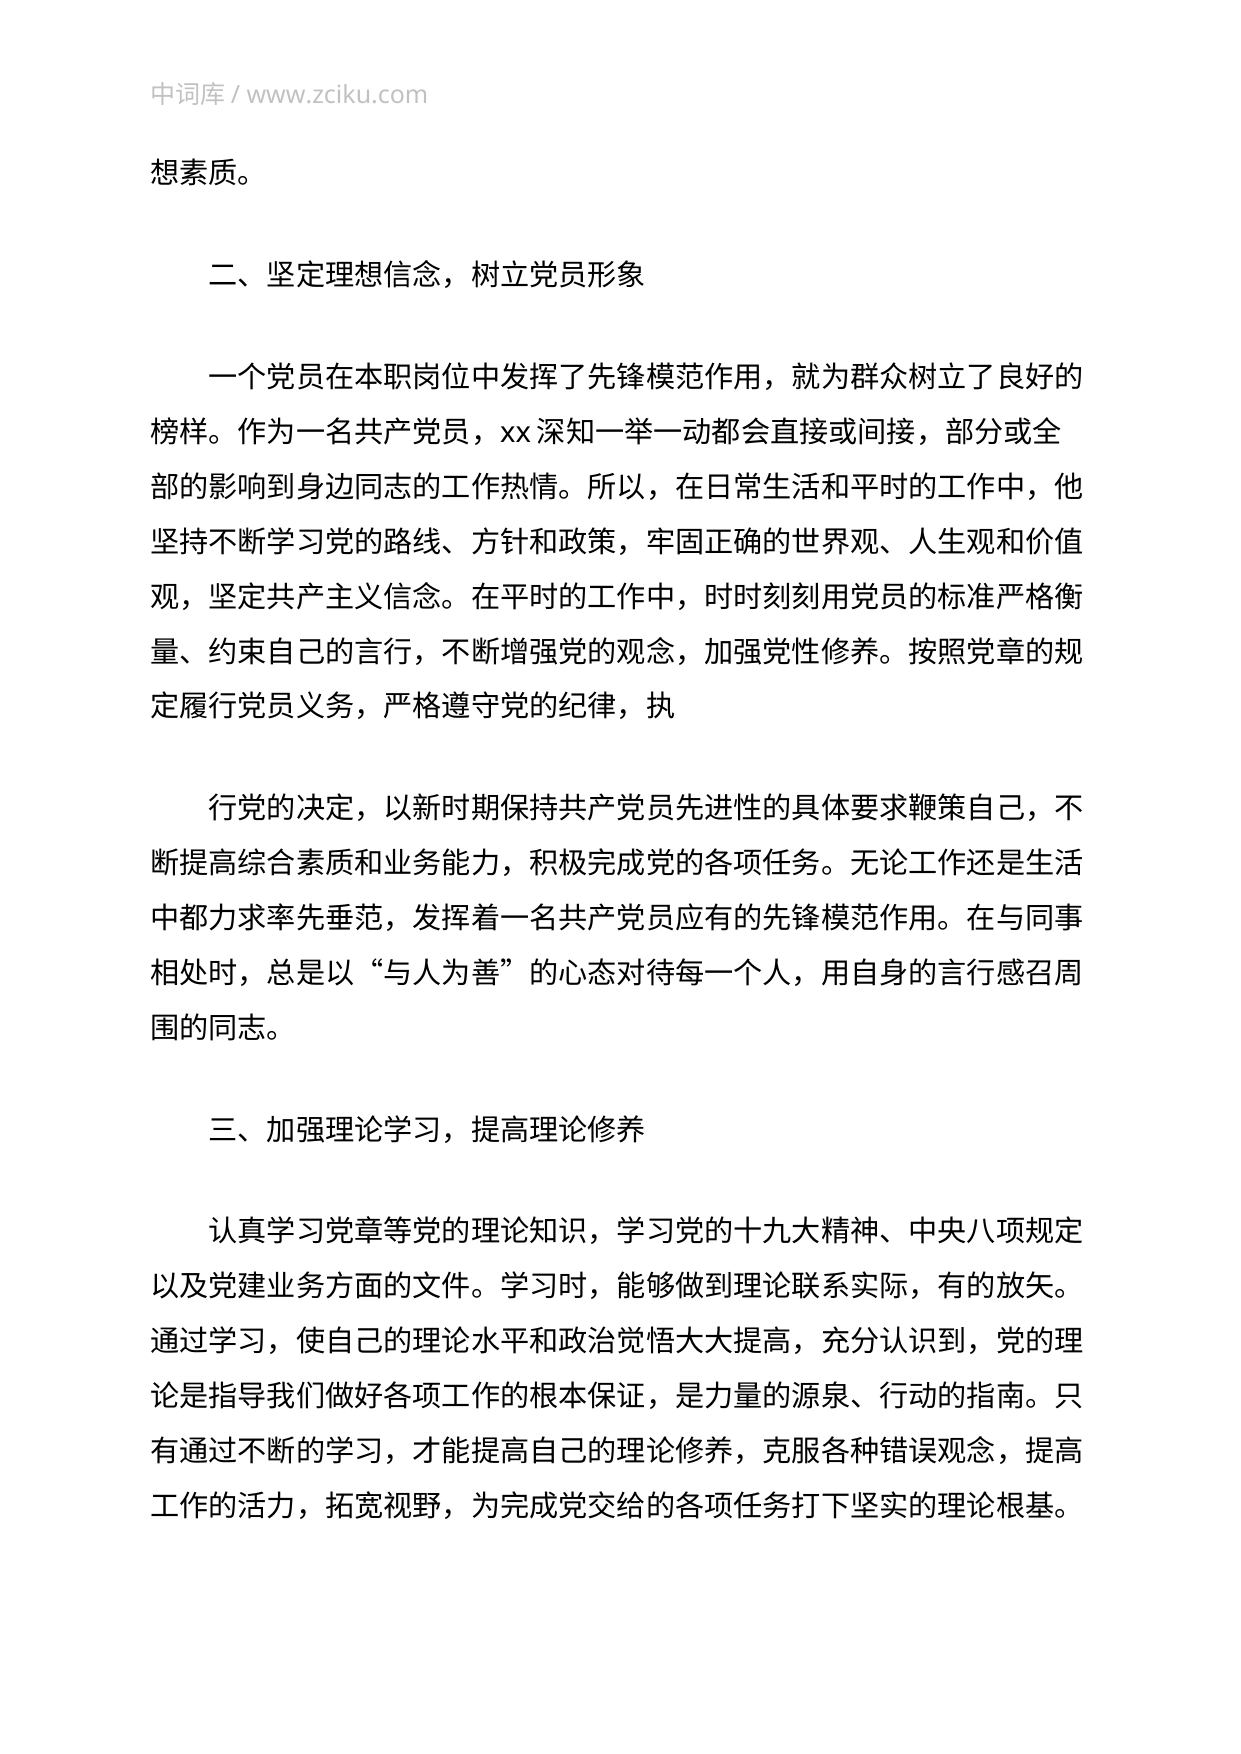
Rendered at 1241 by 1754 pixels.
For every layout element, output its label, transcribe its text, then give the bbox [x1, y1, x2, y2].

text 认真学习党章等党的理论知识，学习党的十九大精神、中央八项规定以及党建业务方面的文件。学习时，能够做到理论联系实际，有的放矢。通过学习，使自己的理论水平和政治觉悟大大提高，充分认识到，党的理论是指导我们做好各项工作的根本保证，是力量的源泉、行动的指南。只有通过不断的学习，才能提高自己的理论修养，克服各种错误观念，提高工作的活力，拓宽视野，为完成党交给的各项任务打下坚实的理论根基。 [150, 1208, 1090, 1525]
text 二、坚定理想信念，树立党员形象 [150, 252, 1090, 294]
text 三、加强理论学习，提高理论修养 [150, 1106, 1090, 1148]
text 行党的决定，以新时期保持共产党员先进性的具体要求鞭策自己，不断提高综合素质和业务能力，积极完成党的各项任务。无论工作还是生活中都力求率先垂范，发挥着一名共产党员应有的先锋模范作用。在与同事相处时，总是以“与人为善”的心态对待每一个人，用自身的言行感召周围的同志。 [150, 785, 1090, 1047]
text 一个党员在本职岗位中发挥了先锋模范作用，就为群众树立了良好的榜样。作为一名共产党员，xx深知一举一动都会直接或间接，部分或全部的影响到身边同志的工作热情。所以，在日常生活和平时的工作中，他坚持不断学习党的路线、方针和政策，牢固正确的世界观、人生观和价值观，坚定共产主义信念。在平时的工作中，时时刻刻用党员的标准严格衡量、约束自己的言行，不断增强党的观念，加强党性修养。按照党章的规定履行党员义务，严格遵守党的纪律，执 [150, 353, 1090, 725]
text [150, 150, 1090, 192]
